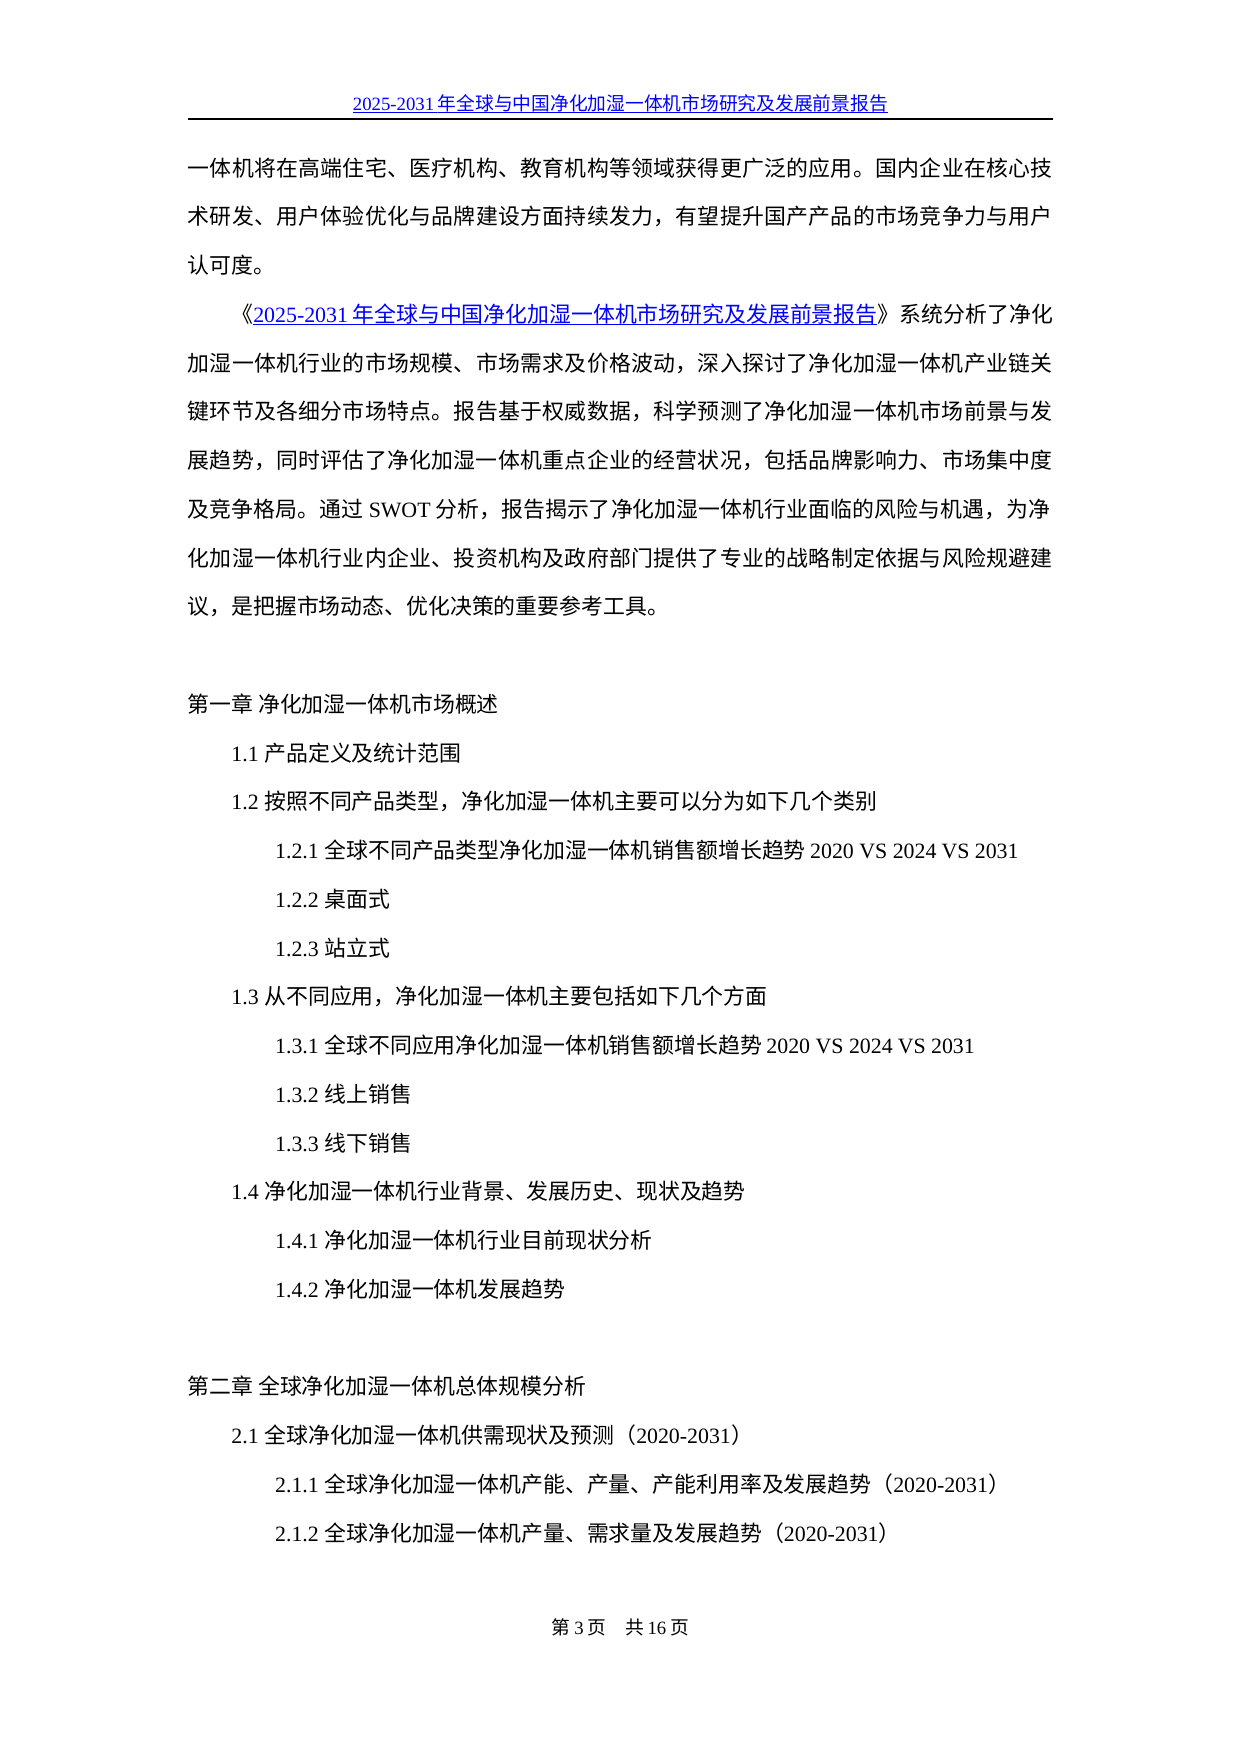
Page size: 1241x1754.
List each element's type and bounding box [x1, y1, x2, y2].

text [187, 150, 1053, 1548]
